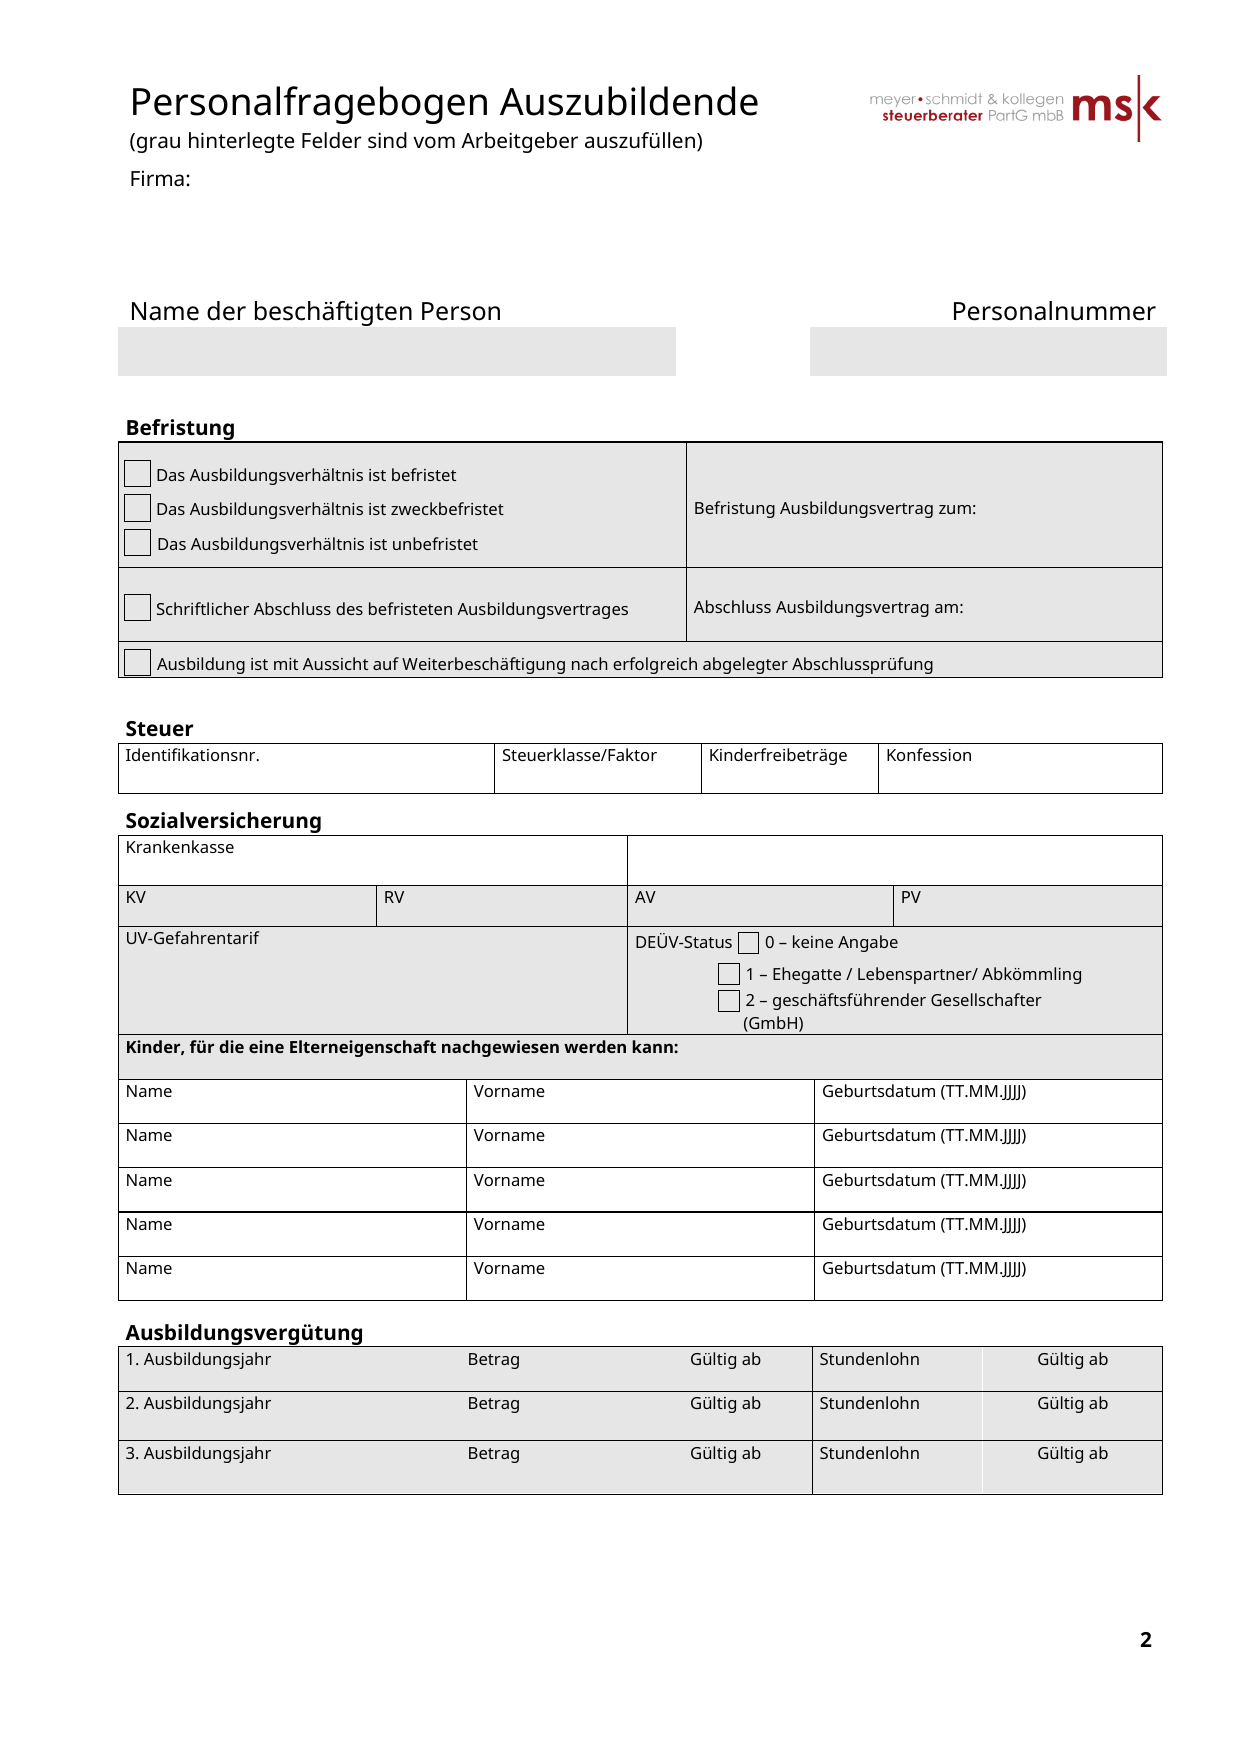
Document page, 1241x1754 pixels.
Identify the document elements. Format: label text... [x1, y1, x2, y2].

table_cell Gültig ab [639, 1441, 812, 1493]
table_cell Vorname [467, 1168, 814, 1211]
table_cell 3. Ausbildungsjahr [119, 1441, 460, 1493]
table_cell Kinderfreibeträge [702, 744, 878, 793]
table_cell Gültig ab [983, 1392, 1162, 1440]
table_cell RV [377, 886, 627, 926]
table_cell Identifikationsnr. [119, 744, 494, 793]
table_cell Vorname [467, 1080, 814, 1123]
table_cell Name [119, 1213, 466, 1256]
table_cell 2. Ausbildungsjahr [119, 1392, 460, 1440]
table_cell Vorname [467, 1124, 814, 1167]
table_cell Name [119, 1168, 466, 1211]
table_cell Name [119, 1080, 466, 1123]
table_cell Stundenlohn [813, 1347, 982, 1391]
table_cell Betrag [460, 1441, 639, 1493]
table_cell Gültig ab [639, 1347, 812, 1391]
table_cell Geburtsdatum (TT.MM.JJJJ) [815, 1168, 1162, 1211]
table_cell Betrag [460, 1392, 639, 1440]
table_cell DEÜV-Status 0 – keine Angabe 1 – Ehegatte / Lebenspartner/ Abkömmling 2 – geschäftsführender Gesellschafter (GmbH) [628, 927, 1162, 1034]
table_cell AV [628, 886, 893, 926]
table_cell Betrag [460, 1347, 639, 1391]
table_cell Ausbildung ist mit Aussicht auf Weiterbeschäftigung nach erfolgreich abgelegter Abschlussprüfung [119, 642, 1162, 677]
table_cell Vorname [467, 1213, 814, 1256]
table_cell UV-Gefahrentarif [119, 927, 627, 1034]
table_cell Stundenlohn [813, 1441, 982, 1493]
table_cell Schriftlicher Abschluss des befristeten Ausbildungsvertrages [119, 568, 686, 641]
table_cell Befristung Ausbildungsvertrag zum: [687, 443, 1162, 567]
table_cell PV [894, 886, 1162, 926]
picture [868, 75, 1163, 142]
table_cell Krankenkasse [119, 836, 627, 885]
table_cell Sozialversicherung [118, 794, 1163, 835]
table_cell Name [119, 1257, 466, 1300]
table_cell Vorname [467, 1257, 814, 1300]
table_cell Gültig ab [983, 1441, 1162, 1493]
table_cell Abschluss Ausbildungsvertrag am: [687, 568, 1162, 641]
table_cell KV [119, 886, 376, 926]
table_cell Geburtsdatum (TT.MM.JJJJ) [815, 1257, 1162, 1300]
table_cell Geburtsdatum (TT.MM.JJJJ) [815, 1080, 1162, 1123]
table_cell 1. Ausbildungsjahr [119, 1347, 460, 1391]
table_cell Kinder, für die eine Elterneigenschaft nachgewiesen werden kann: [119, 1035, 1162, 1079]
table_cell Name [119, 1124, 466, 1167]
table_cell Gültig ab [639, 1392, 812, 1440]
table_cell Stundenlohn [813, 1392, 982, 1440]
table_header Steuer [118, 702, 1163, 743]
table_cell Steuerklasse/Faktor [495, 744, 701, 793]
table_cell [628, 836, 1162, 885]
table_header Befristung [118, 400, 1163, 441]
table_cell Gültig ab [983, 1347, 1162, 1391]
table_cell Ausbildungsvergütung [118, 1301, 1163, 1346]
table_cell Das Ausbildungsverhältnis ist befristet Das Ausbildungsverhältnis ist zweckbefristet Das Ausbildungsverhältnis ist unbefristet [119, 443, 686, 567]
table_cell Geburtsdatum (TT.MM.JJJJ) [815, 1213, 1162, 1256]
table_cell Konfession [879, 744, 1162, 793]
table_cell Geburtsdatum (TT.MM.JJJJ) [815, 1124, 1162, 1167]
